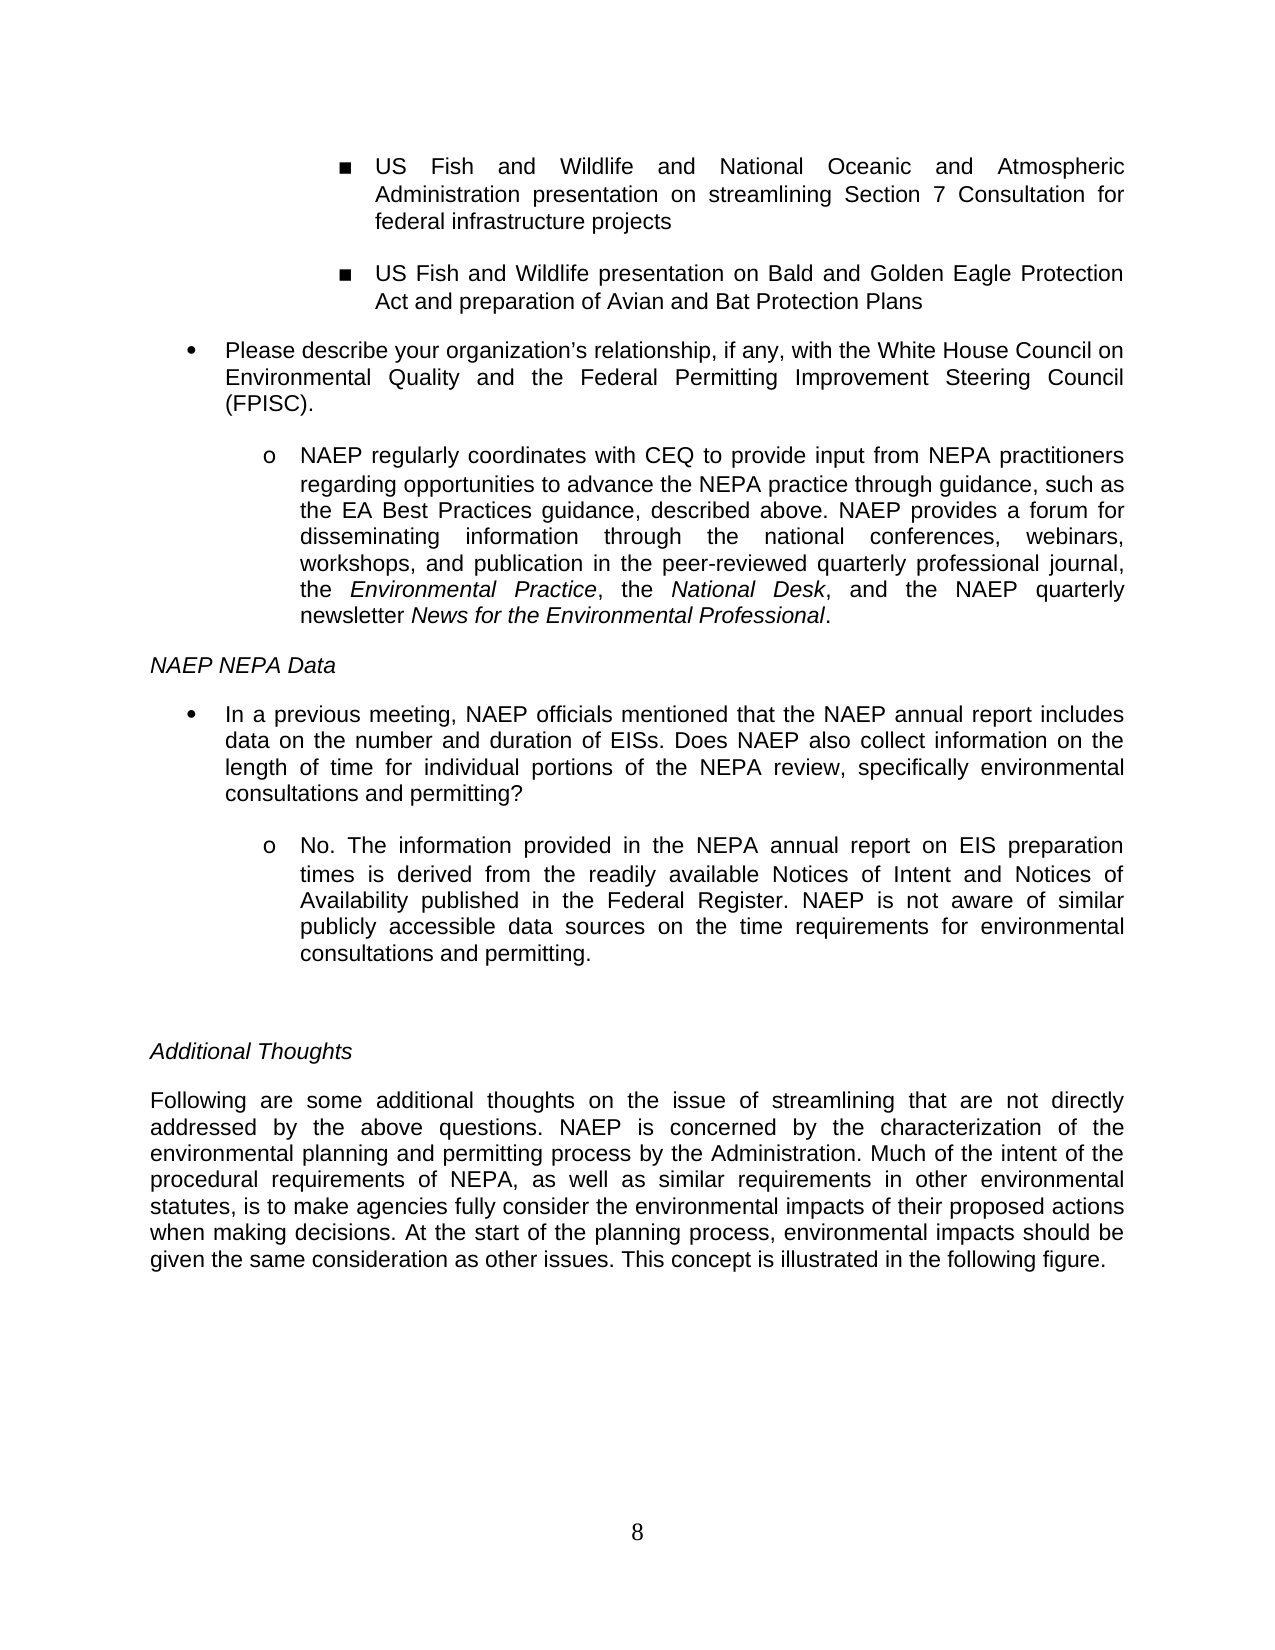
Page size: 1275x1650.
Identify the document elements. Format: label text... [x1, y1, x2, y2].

list In a previous meeting, NAEP officials mentioned that the NAEP annual report includes data on the number and duration of EISs. Does NAEP also collect information on the length of time for individual portions of the NEPA review, specifically environmental consultations and permitting? [187, 701, 1125, 806]
list No. The information provided in the NEPA annual report on EIS preparation times is derived from the readily available Notices of Intent and Notices of Availability published in the Federal Register. NAEP is not aware of similar publicly accessible data sources on the time requirements for environmental consultations and permitting. [262, 829, 1125, 966]
list US Fish and Wildlife and National Oceanic and Atmospheric Administration presentation on streamlining Section 7 Consultation for federal infrastructure projects [337, 150, 1125, 234]
text Following are some additional thoughts on the issue of streamlining that are not directly addressed by the above questions. NAEP is concerned by the characterization of the environmental planning and permitting process by the Administration. Much of the intent of the procedural requirements of NEPA, as well as similar requirements in other environmental statutes, is to make agencies fully consider the environmental impacts of their proposed actions when making decisions. At the start of the planning process, environmental impacts should be given the same consideration as other issues. This concept is illustrated in the following figure. [150, 1087, 1125, 1272]
text Additional Thoughts [150, 1038, 1125, 1064]
list NAEP regularly coordinates with CEQ to provide input from NEPA practitioners regarding opportunities to advance the NEPA practice through guidance, such as the EA Best Practices guidance, described above. NAEP provides a forum for disseminating information through the national conferences, webinars, workshops, and publication in the peer-reviewed quarterly professional journal, the Environmental Practice, the National Desk, and the NAEP quarterly newsletter News for the Environmental Professional. [262, 439, 1125, 629]
list Please describe your organization’s relationship, if any, with the White House Council on Environmental Quality and the Federal Permitting Improvement Steering Council (FPISC). [187, 337, 1125, 416]
list US Fish and Wildlife presentation on Bald and Golden Eagle Protection Act and preparation of Avian and Bat Protection Plans [337, 257, 1125, 314]
text NAEP NEPA Data [150, 652, 1125, 678]
